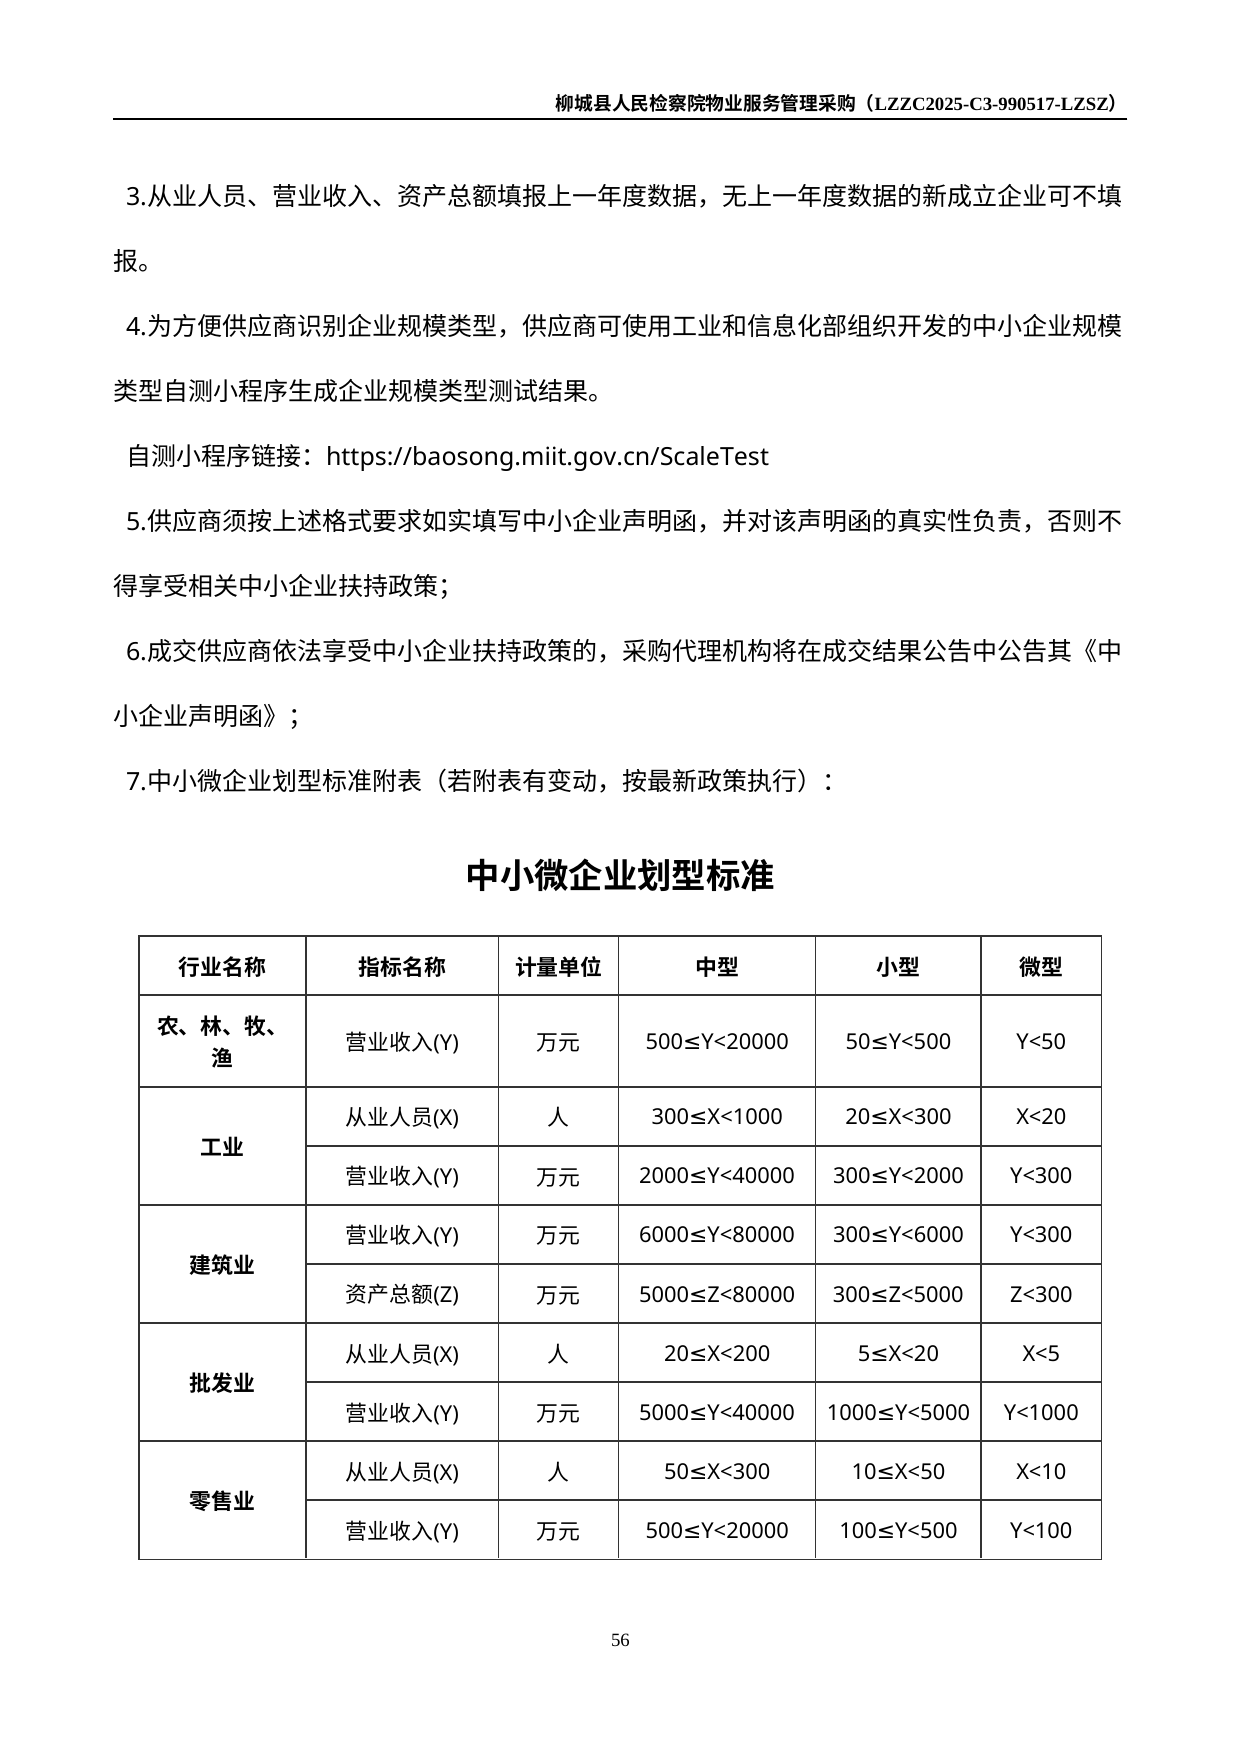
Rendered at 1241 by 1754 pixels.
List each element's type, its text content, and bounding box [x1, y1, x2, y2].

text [113, 162, 1127, 812]
table_cell 万元 [499, 1265, 618, 1322]
table_cell 300≤Z<5000 [816, 1265, 980, 1322]
table_cell 10≤X<50 [816, 1442, 980, 1499]
table_cell 300≤Y<6000 [816, 1206, 980, 1263]
table_cell 万元 [499, 996, 618, 1086]
table_cell 建筑业 [140, 1206, 305, 1322]
table_cell 从业人员(X) [307, 1442, 498, 1499]
table_cell 从业人员(X) [307, 1324, 498, 1381]
table_header 计量单位 [499, 937, 618, 994]
table_cell 5000≤Z<80000 [619, 1265, 815, 1322]
table_cell Y<100 [982, 1501, 1101, 1558]
table_cell 万元 [499, 1383, 618, 1440]
table_cell 从业人员(X) [307, 1088, 498, 1145]
table_cell Y<300 [982, 1147, 1101, 1204]
table_cell 5000≤Y<40000 [619, 1383, 815, 1440]
table_cell 万元 [499, 1147, 618, 1204]
table_cell 人 [499, 1442, 618, 1499]
table_cell Y<1000 [982, 1383, 1101, 1440]
table_cell 营业收入(Y) [307, 1383, 498, 1440]
table_header 小型 [816, 937, 980, 994]
table_cell 20≤X<200 [619, 1324, 815, 1381]
table_cell 资产总额(Z) [307, 1265, 498, 1322]
text 中小微企业划型标准 [113, 841, 1127, 906]
table_cell 500≤Y<20000 [619, 996, 815, 1086]
table_cell Z<300 [982, 1265, 1101, 1322]
table_cell 20≤X<300 [816, 1088, 980, 1145]
table_cell 批发业 [140, 1324, 305, 1440]
table_cell 营业收入(Y) [307, 996, 498, 1086]
table_cell 万元 [499, 1501, 618, 1558]
table_cell Y<300 [982, 1206, 1101, 1263]
table_header 中型 [619, 937, 815, 994]
table_cell 100≤Y<500 [816, 1501, 980, 1558]
table_cell 营业收入(Y) [307, 1501, 498, 1558]
table_cell 农、林、牧、渔 [140, 996, 305, 1086]
table_cell 人 [499, 1324, 618, 1381]
table_cell 1000≤Y<5000 [816, 1383, 980, 1440]
table_cell 50≤X<300 [619, 1442, 815, 1499]
table_cell 50≤Y<500 [816, 996, 980, 1086]
table_cell 300≤X<1000 [619, 1088, 815, 1145]
table_header 微型 [982, 937, 1101, 994]
table_cell 300≤Y<2000 [816, 1147, 980, 1204]
table_cell 工业 [140, 1088, 305, 1204]
table_cell 万元 [499, 1206, 618, 1263]
table_cell 营业收入(Y) [307, 1206, 498, 1263]
table_cell 营业收入(Y) [307, 1147, 498, 1204]
table_header 指标名称 [307, 937, 498, 994]
table_cell 零售业 [140, 1442, 305, 1558]
table_cell 500≤Y<20000 [619, 1501, 815, 1558]
table_cell Y<50 [982, 996, 1101, 1086]
table_cell X<5 [982, 1324, 1101, 1381]
table_cell X<20 [982, 1088, 1101, 1145]
table_cell 6000≤Y<80000 [619, 1206, 815, 1263]
table_cell 人 [499, 1088, 618, 1145]
table_cell 5≤X<20 [816, 1324, 980, 1381]
table_cell X<10 [982, 1442, 1101, 1499]
table_cell 2000≤Y<40000 [619, 1147, 815, 1204]
table_header 行业名称 [140, 937, 305, 994]
